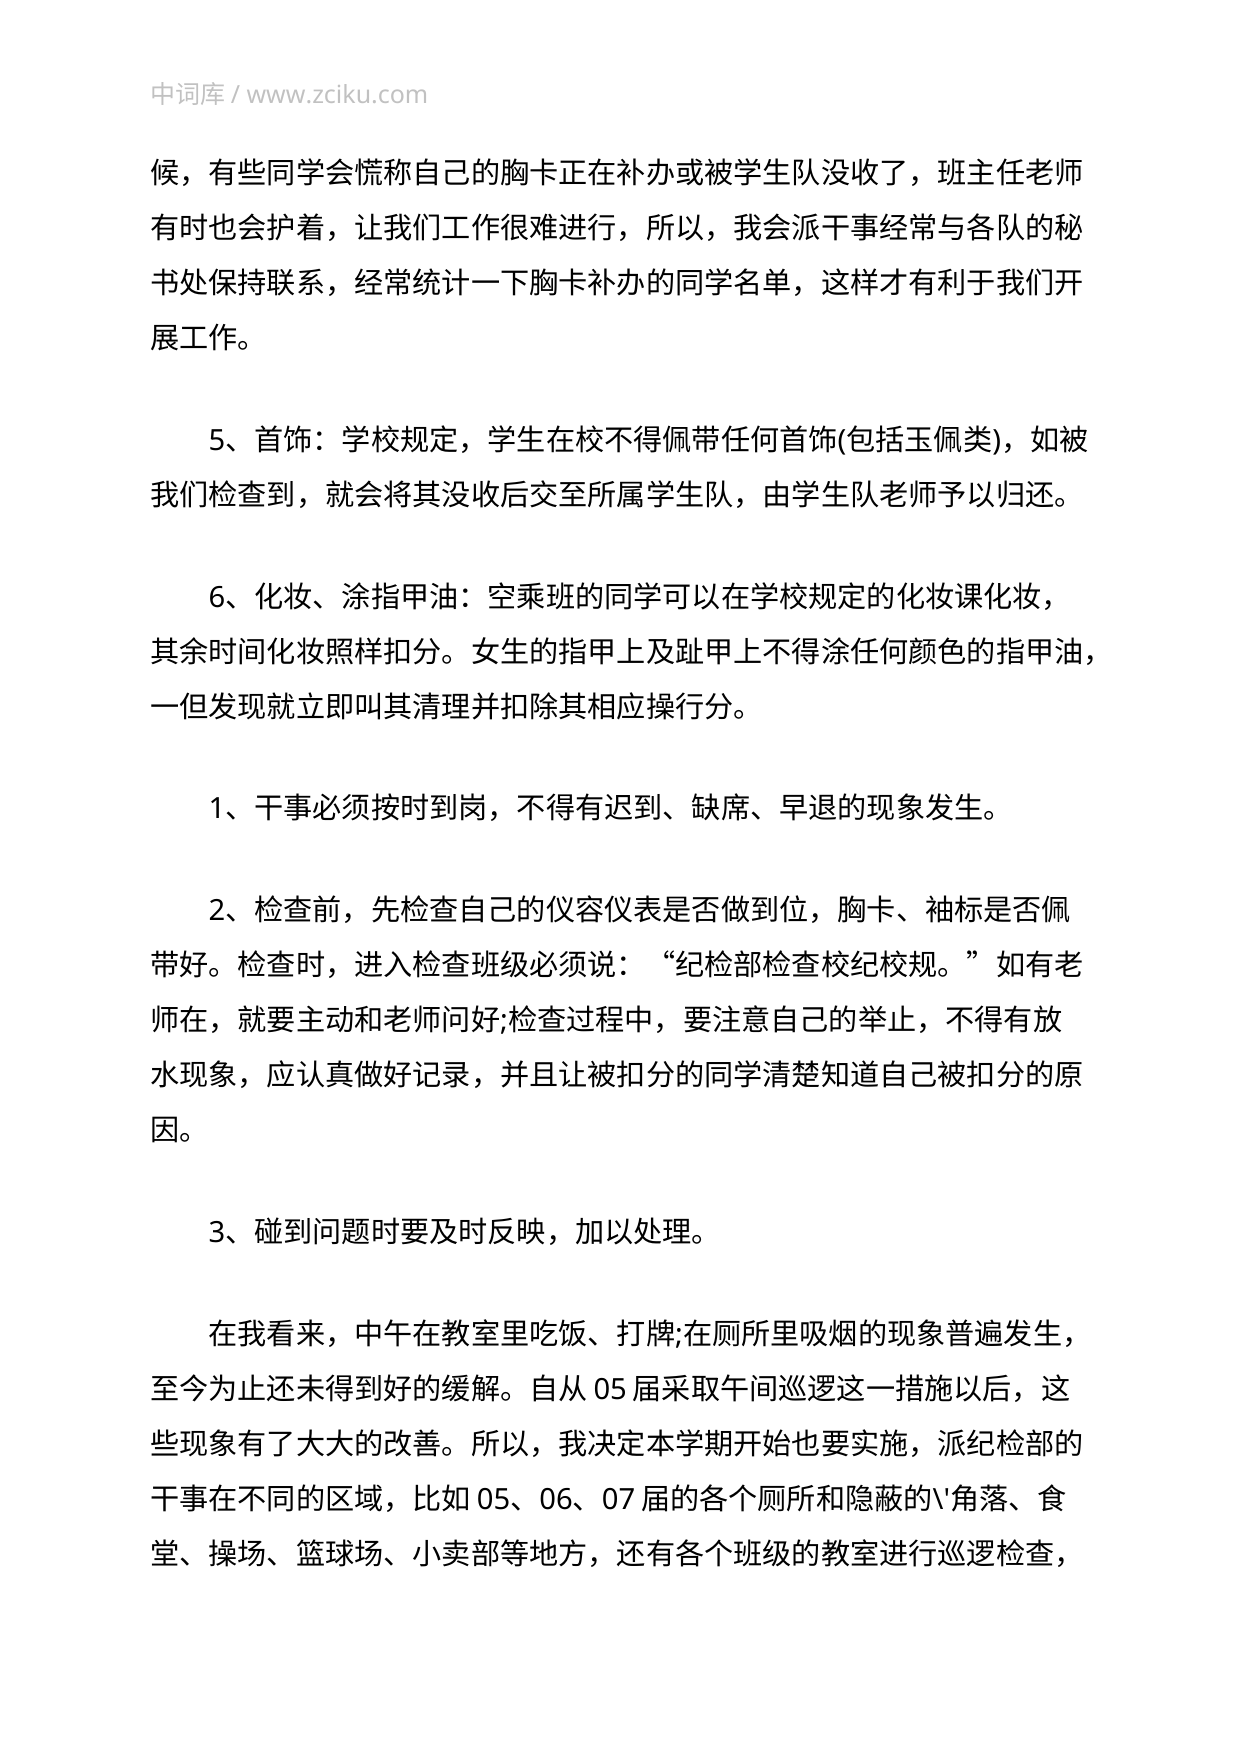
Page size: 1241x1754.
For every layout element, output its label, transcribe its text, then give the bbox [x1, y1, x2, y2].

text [150, 150, 1090, 357]
text 1、干事必须按时到岗，不得有迟到、缺席、早退的现象发生。 [150, 785, 1090, 827]
text 2、检查前，先检查自己的仪容仪表是否做到位，胸卡、袖标是否佩带好。检查时，进入检查班级必须说：“纪检部检查校纪校规。”如有老师在，就要主动和老师问好;检查过程中，要注意自己的举止，不得有放水现象，应认真做好记录，并且让被扣分的同学清楚知道自己被扣分的原因。 [150, 887, 1090, 1149]
text 5、首饰：学校规定，学生在校不得佩带任何首饰(包括玉佩类)，如被我们检查到，就会将其没收后交至所属学生队，由学生队老师予以归还。 [150, 416, 1090, 514]
text 6、化妆、涂指甲油：空乘班的同学可以在学校规定的化妆课化妆，其余时间化妆照样扣分。女生的指甲上及趾甲上不得涂任何颜色的指甲油，一但发现就立即叫其清理并扣除其相应操行分。 [150, 573, 1090, 725]
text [150, 1310, 1090, 1573]
text 3、碰到问题时要及时反映，加以处理。 [150, 1208, 1090, 1251]
